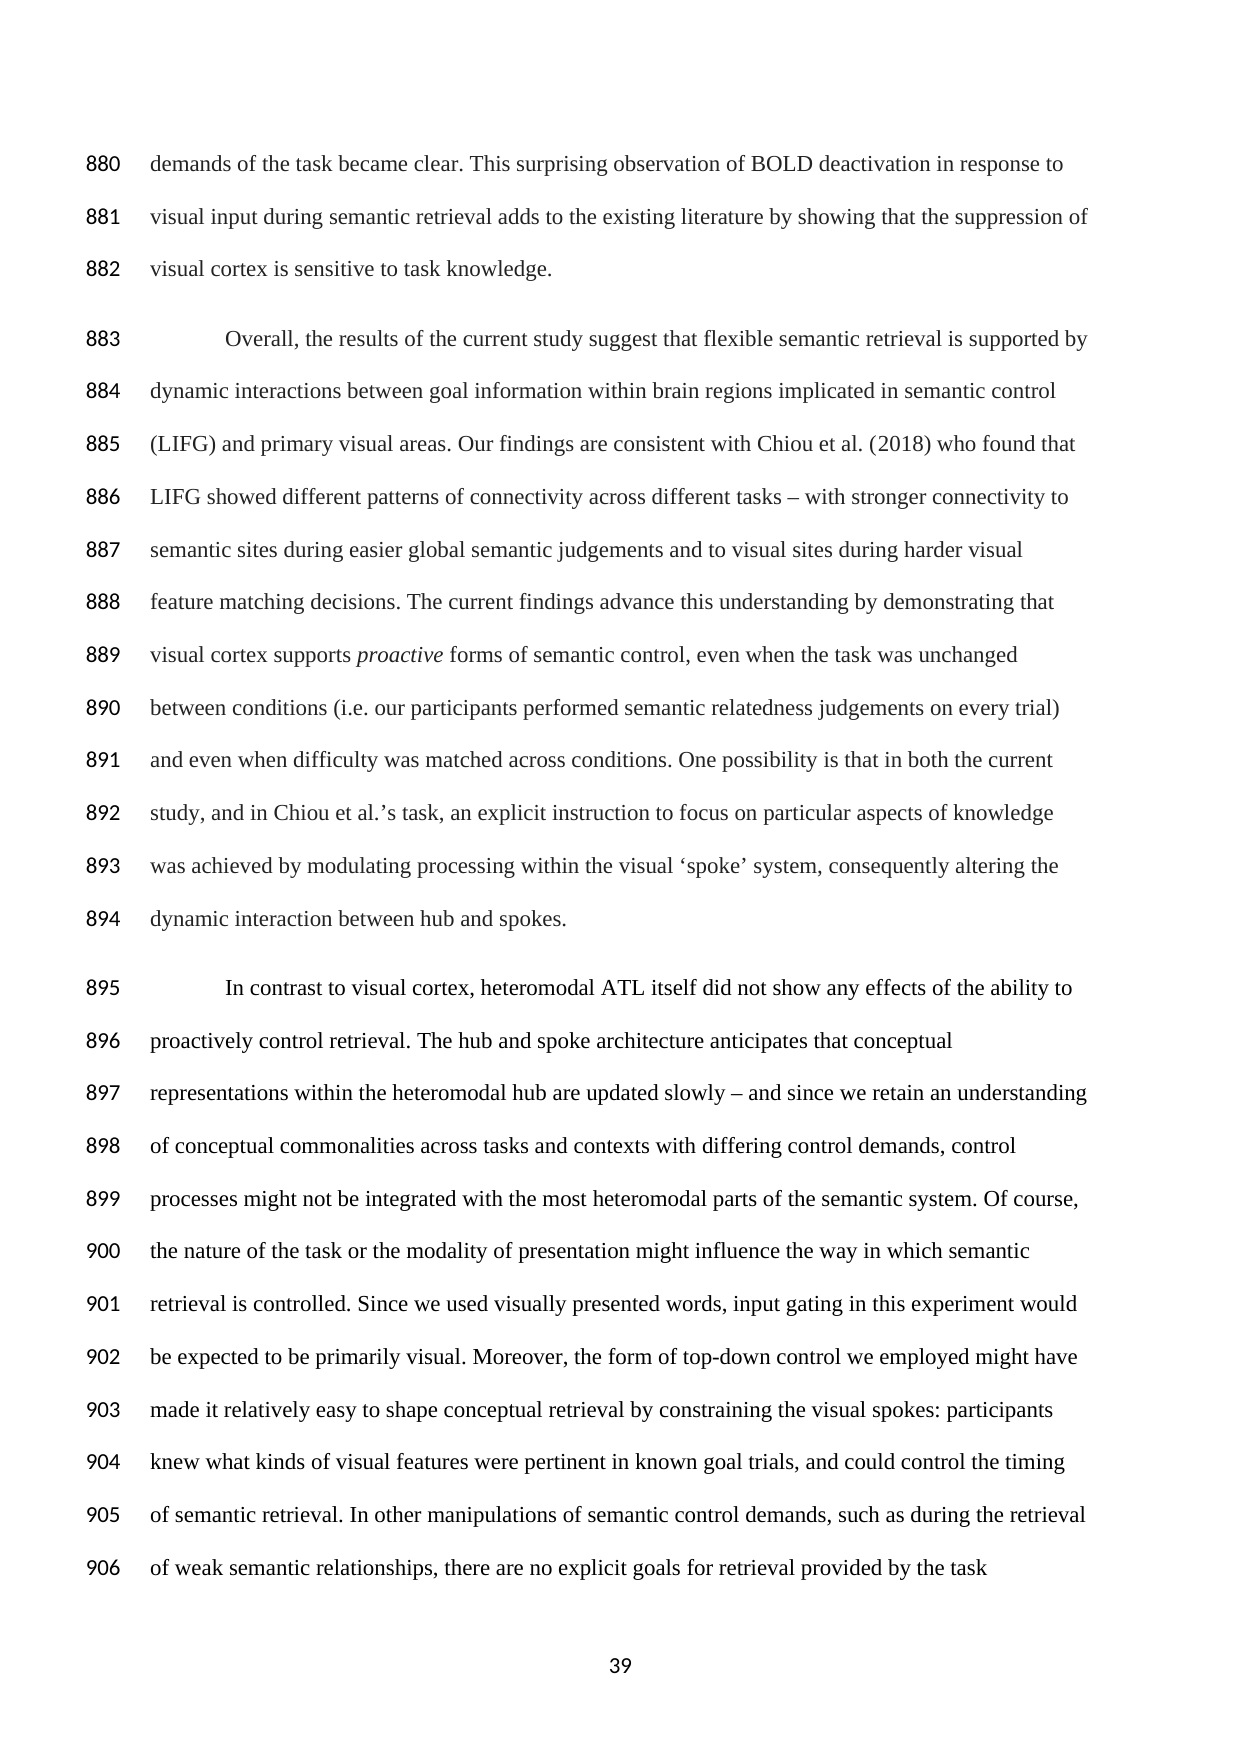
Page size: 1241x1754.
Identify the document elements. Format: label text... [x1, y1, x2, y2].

text Overall, the results of the current study suggest that flexible semantic retrieval is supported by dynamic interactions between goal information within brain regions implicated in semantic control (LIFG) and primary visual areas. Our findings are consistent with Chiou et al. (2018) who found that LIFG showed different patterns of connectivity across different tasks – with stronger connectivity to semantic sites during easier global semantic judgements and to visual sites during harder visual feature matching decisions. The current findings advance this understanding by demonstrating that visual cortex supports proactive forms of semantic control, even when the task was unchanged between conditions (i.e. our participants performed semantic relatedness judgements on every trial) and even when difficulty was matched across conditions. One possibility is that in both the current study, and in Chiou et al.’s task, an explicit instruction to focus on particular aspects of knowledge was achieved by modulating processing within the visual ‘spoke’ system, consequently altering the dynamic interaction between hub and spokes. [150, 325, 1090, 931]
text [150, 974, 1090, 1580]
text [150, 150, 1090, 282]
